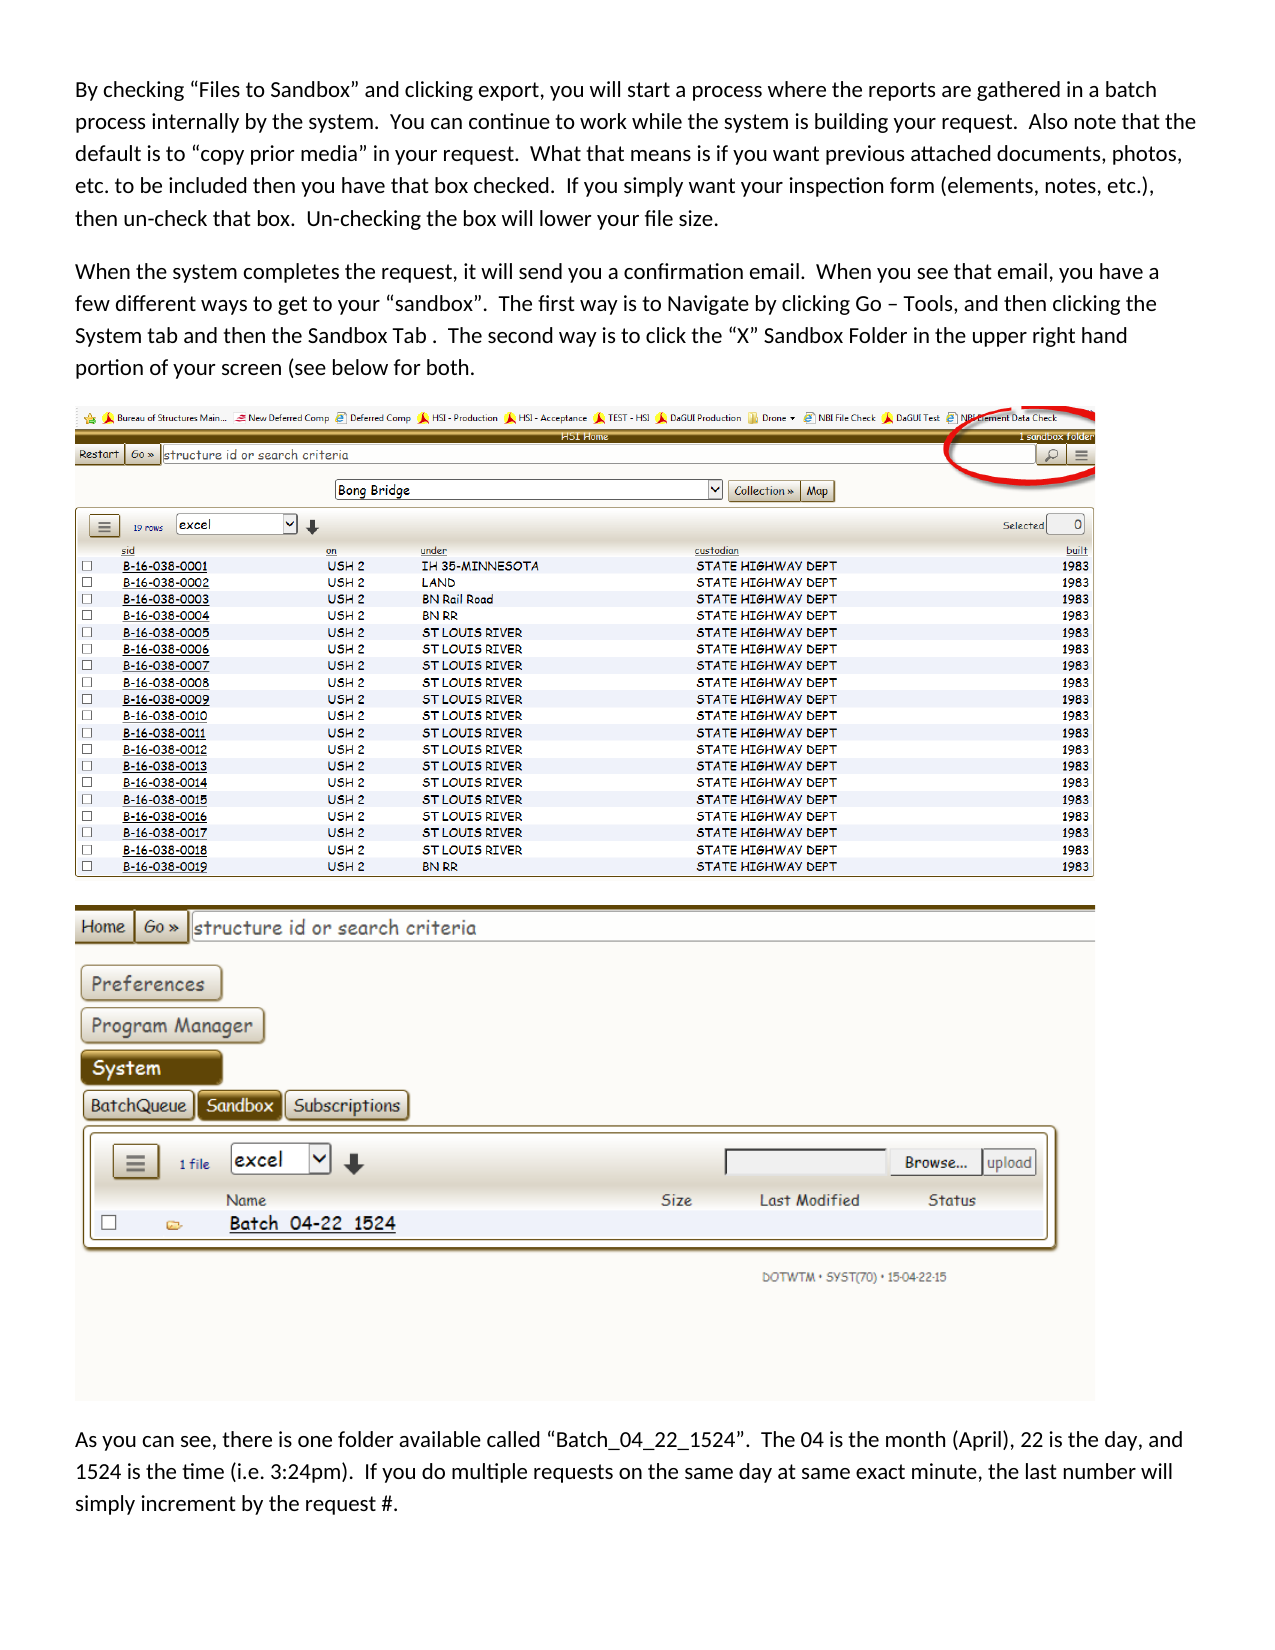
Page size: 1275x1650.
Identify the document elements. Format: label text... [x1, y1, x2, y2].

text When the system completes the request, it will send you a confirmation email. When you see that email, you have a few different ways to get to your “sandbox”. The first way is to Navigate by clicking Go – Tools, and then clicking the System tab and then the Sandbox Tab . The second way is to click the “X” Sandbox Folder in the upper right hand portion of your screen (see below for both. [75, 257, 1200, 381]
text By checking “Files to Sandbox” and clicking export, you will start a process where the reports are gathered in a batch process internally by the system. You can continue to work while the system is building your request. Also note that the default is to “copy prior media” in your request. What that means is if you want previous attached documents, photos, etc. to be included then you have that box checked. If you simply want your inspection form (elements, notes, etc.), then un-check that box. Un-checking the box will lower your file size. [75, 75, 1200, 232]
picture [75, 905, 1096, 1401]
picture [75, 406, 1096, 881]
text As you can see, there is one folder available called “Batch_04_22_1524”. The 04 is the month (April), 22 is the day, and 1524 is the time (i.e. 3:24pm). If you do multiple requests on the same day at same exact minute, the last number will simply increment by the request #. [75, 1425, 1200, 1517]
